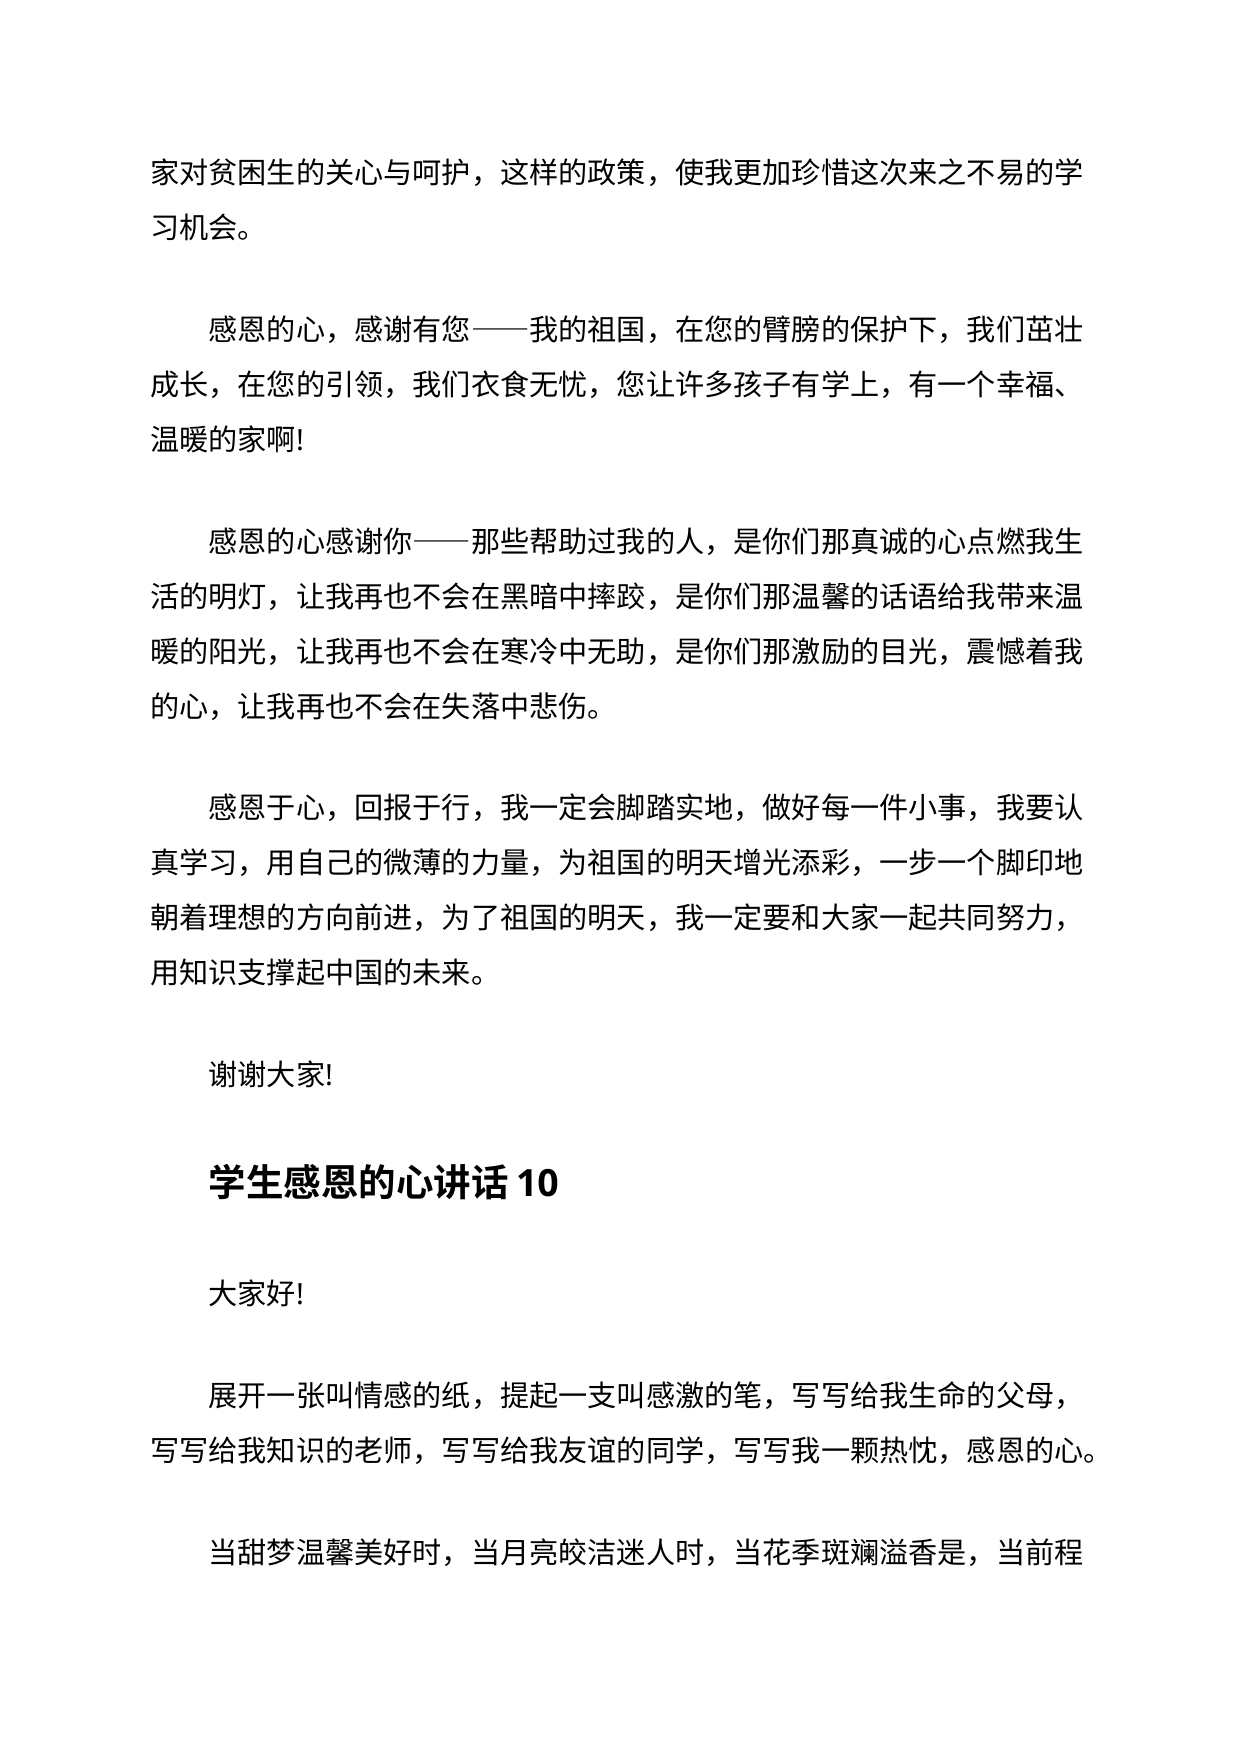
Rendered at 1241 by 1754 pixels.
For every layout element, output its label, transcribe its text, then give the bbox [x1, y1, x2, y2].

text 大家好! [150, 1271, 1090, 1313]
text 学生感恩的心讲话10 [150, 1153, 1090, 1208]
text 感恩的心，感谢有您——我的祖国，在您的臂膀的保护下，我们茁壮成长，在您的引领，我们衣食无忧，您让许多孩子有学上，有一个幸福、温暖的家啊! [150, 307, 1090, 459]
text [150, 1529, 1090, 1572]
text 感恩的心感谢你——那些帮助过我的人，是你们那真诚的心点燃我生活的明灯，让我再也不会在黑暗中摔跤，是你们那温馨的话语给我带来温暖的阳光，让我再也不会在寒冷中无助，是你们那激励的目光，震憾着我的心，让我再也不会在失落中悲伤。 [150, 518, 1090, 725]
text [150, 150, 1090, 247]
text 展开一张叫情感的纸，提起一支叫感激的笔，写写给我生命的父母，写写给我知识的老师，写写给我友谊的同学，写写我一颗热忱，感恩的心。 [150, 1373, 1090, 1470]
text 谢谢大家! [150, 1051, 1090, 1094]
text 感恩于心，回报于行，我一定会脚踏实地，做好每一件小事，我要认真学习，用自己的微薄的力量，为祖国的明天增光添彩，一步一个脚印地朝着理想的方向前进，为了祖国的明天，我一定要和大家一起共同努力，用知识支撑起中国的未来。 [150, 785, 1090, 992]
